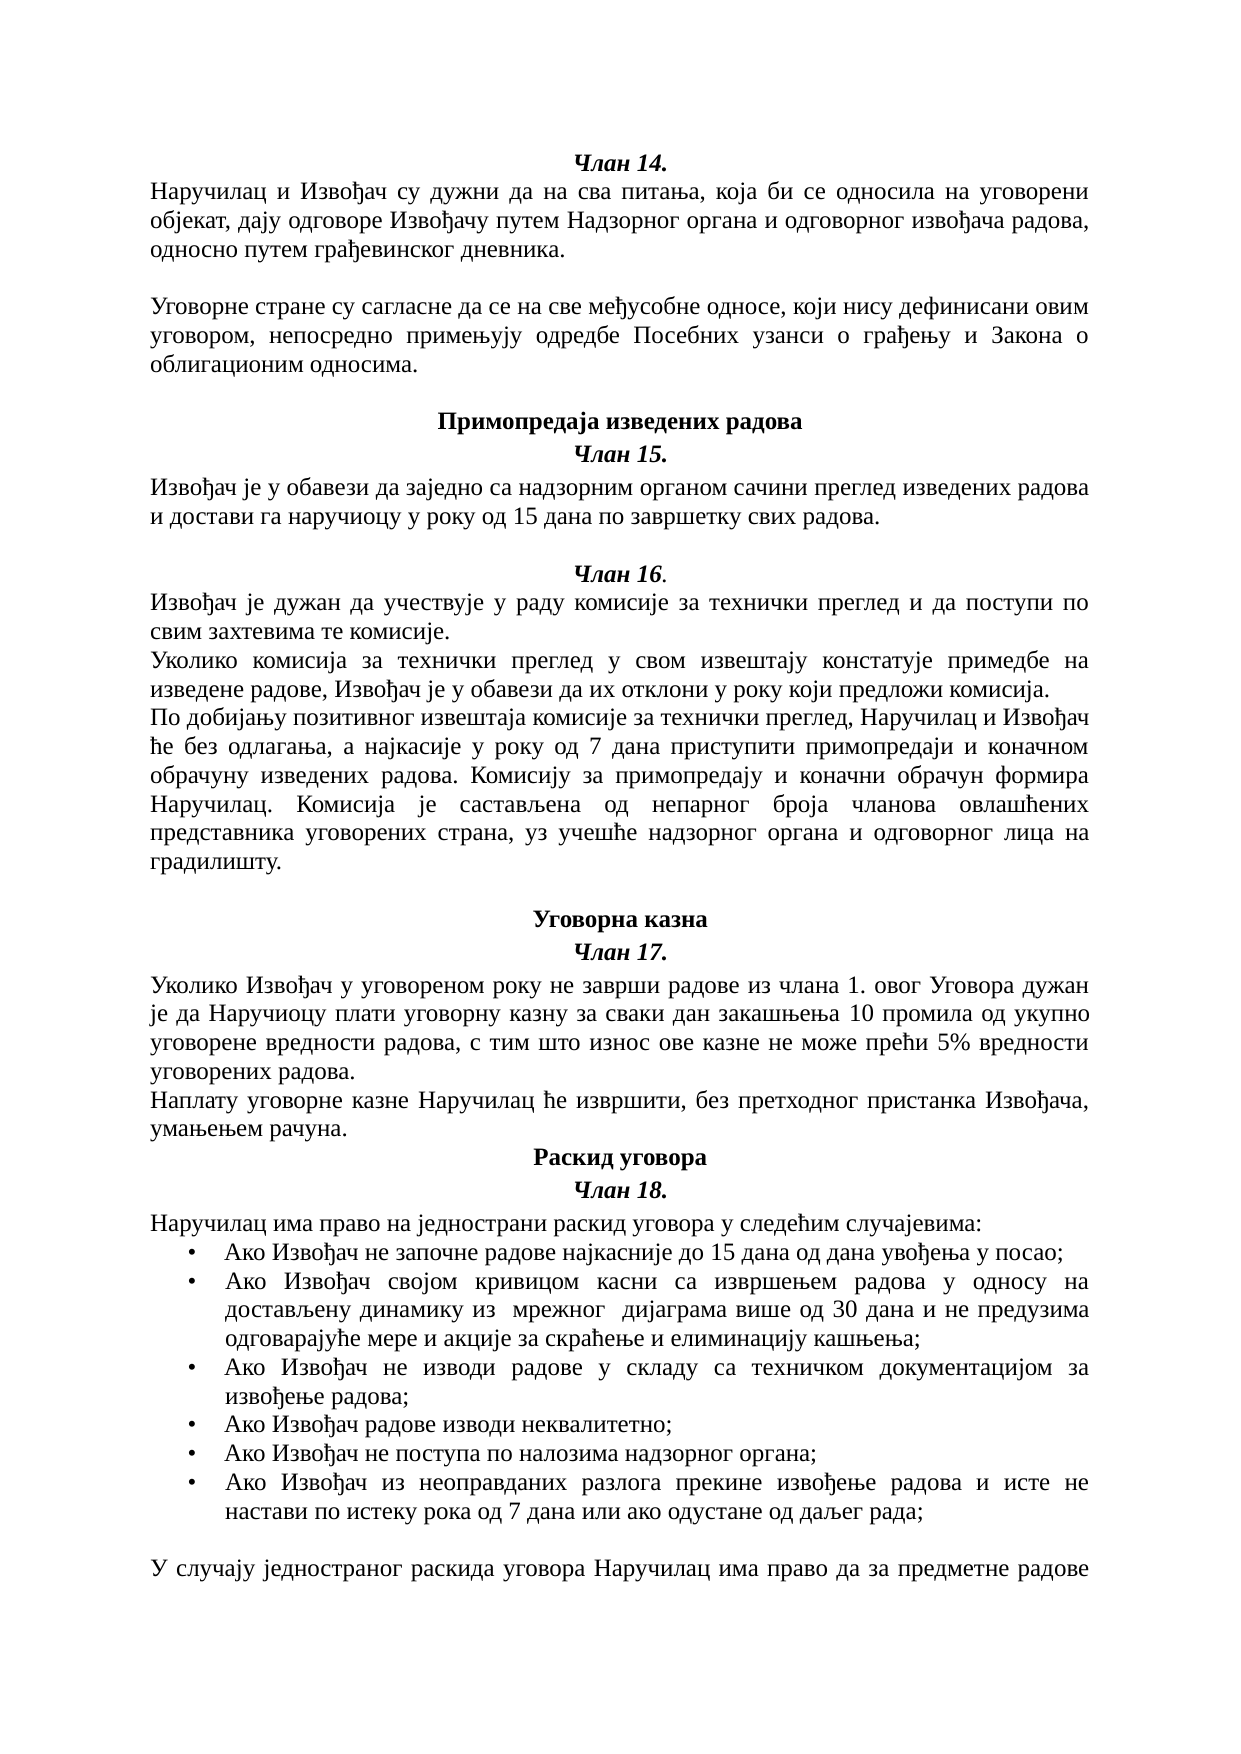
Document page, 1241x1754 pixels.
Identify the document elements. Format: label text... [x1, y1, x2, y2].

list Ако Извођач својом кривицом касни са извршењем радова у односу на достављену динамику из мрежног дијаграма више од 30 дана и не предузима одговарајуће мере и акције за скраћење и елиминацију кашњења; [187, 1266, 1090, 1352]
text Наручилац има право на једнострани раскид уговора у следећим случајевима: [150, 1208, 1090, 1237]
list Ако Извођач не поступа по налозима надзорног органа; [187, 1438, 1090, 1467]
text Члан 14. [150, 148, 1090, 176]
text Наручилац и Извођач су дужни да на сва питања, која би се односила на уговорени објекат, дају одговоре Извођачу путем Надзорног органа и одговорног извођача радова, односно путем грађевинског дневника. [150, 176, 1090, 263]
text Наплату уговорне казне Наручилац ће извршити, без претходног пристанка Извођача, умањењем рачуна. [150, 1085, 1090, 1142]
text Члан 17. [150, 937, 1090, 966]
text Уговорне стране су сагласне да се на све међусобне односе, који нису дефинисани овим уговором, непосредно примењују одредбе Посебних узанси о грађењу и Закона о облигационим односима. [150, 291, 1090, 378]
list Ако Извођач радове изводи неквалитетно; [187, 1409, 1090, 1438]
text Члан 18. [150, 1175, 1090, 1204]
text Раскид уговора [150, 1142, 1090, 1171]
text Уколико Извођач у уговореном року не заврши радове из члана 1. овог Уговора дужан је да Наручиоцу плати уговорну казну за сваки дан закашњења 10 промила од укупно уговорене вредности радова, с тим што износ ове казне не може прећи 5% вредности уговорених радова. [150, 970, 1090, 1085]
text Извођач је дужан да учествује у раду комисије за технички преглед и да поступи по свим захтевима те комисије. [150, 587, 1090, 645]
text Примопредаја изведених радова [150, 406, 1090, 435]
list Ако Извођач из неоправданих разлога прекине извођење радова и исте не настави по истеку рока од 7 дана или ако одустане од даљег рада; [187, 1467, 1090, 1524]
list Ако Извођач не изводи радове у складу са техничком документацијом за извођење радова; [187, 1352, 1090, 1409]
text Члан 16. [150, 559, 1090, 587]
list Ако Извођач не започне радове најкасније до 15 дана од дана увођења у посао; [187, 1237, 1090, 1266]
text Уговорна казна [150, 904, 1090, 932]
text Уколико комисија за технички преглед у свом извештају констатује примедбе на изведене радове, Извођач је у обавези да их отклони у року који предложи комисија. [150, 645, 1090, 702]
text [150, 1553, 1090, 1582]
text Члан 15. [150, 439, 1090, 468]
text Извођач је у обавези да заједно са надзорним органом сачини преглед изведених радова и достави га наручиоцу у року од 15 дана по завршетку свих радова. [150, 472, 1090, 530]
text По добијању позитивног извештаја комисије за технички преглед, Наручилац и Извођач ће без одлагања, а најкасије у року од 7 дана приступити примопредаји и коначном обрачуну изведених радова. Комисију за примопредају и коначни обрачун формира Наручилац. Комисија је састављена од непарног броја чланова овлашћених представника уговорених страна, уз учешће надзорног органа и одговорног лица на градилишту. [150, 702, 1090, 875]
